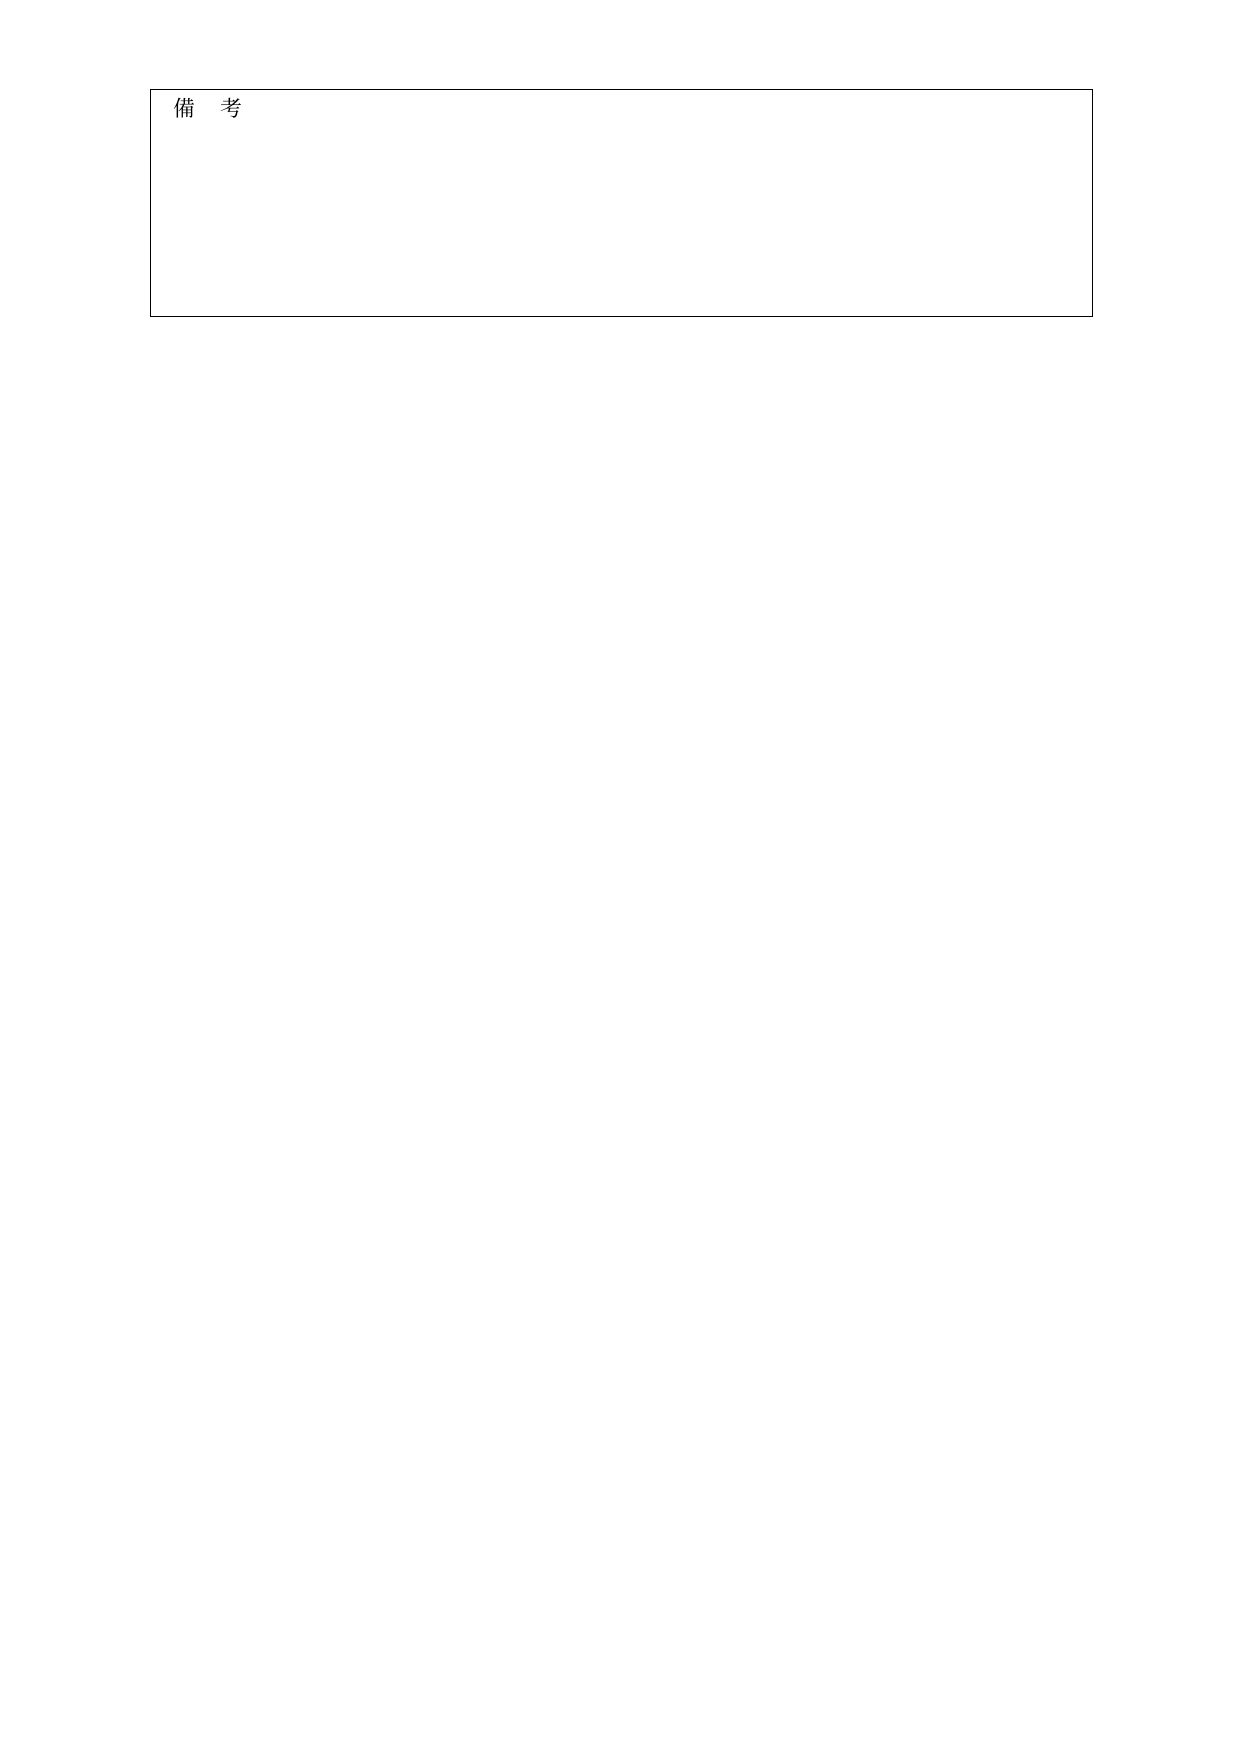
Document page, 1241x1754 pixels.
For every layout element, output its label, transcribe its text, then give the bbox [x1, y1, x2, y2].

table_cell 備 考 [151, 90, 1092, 316]
